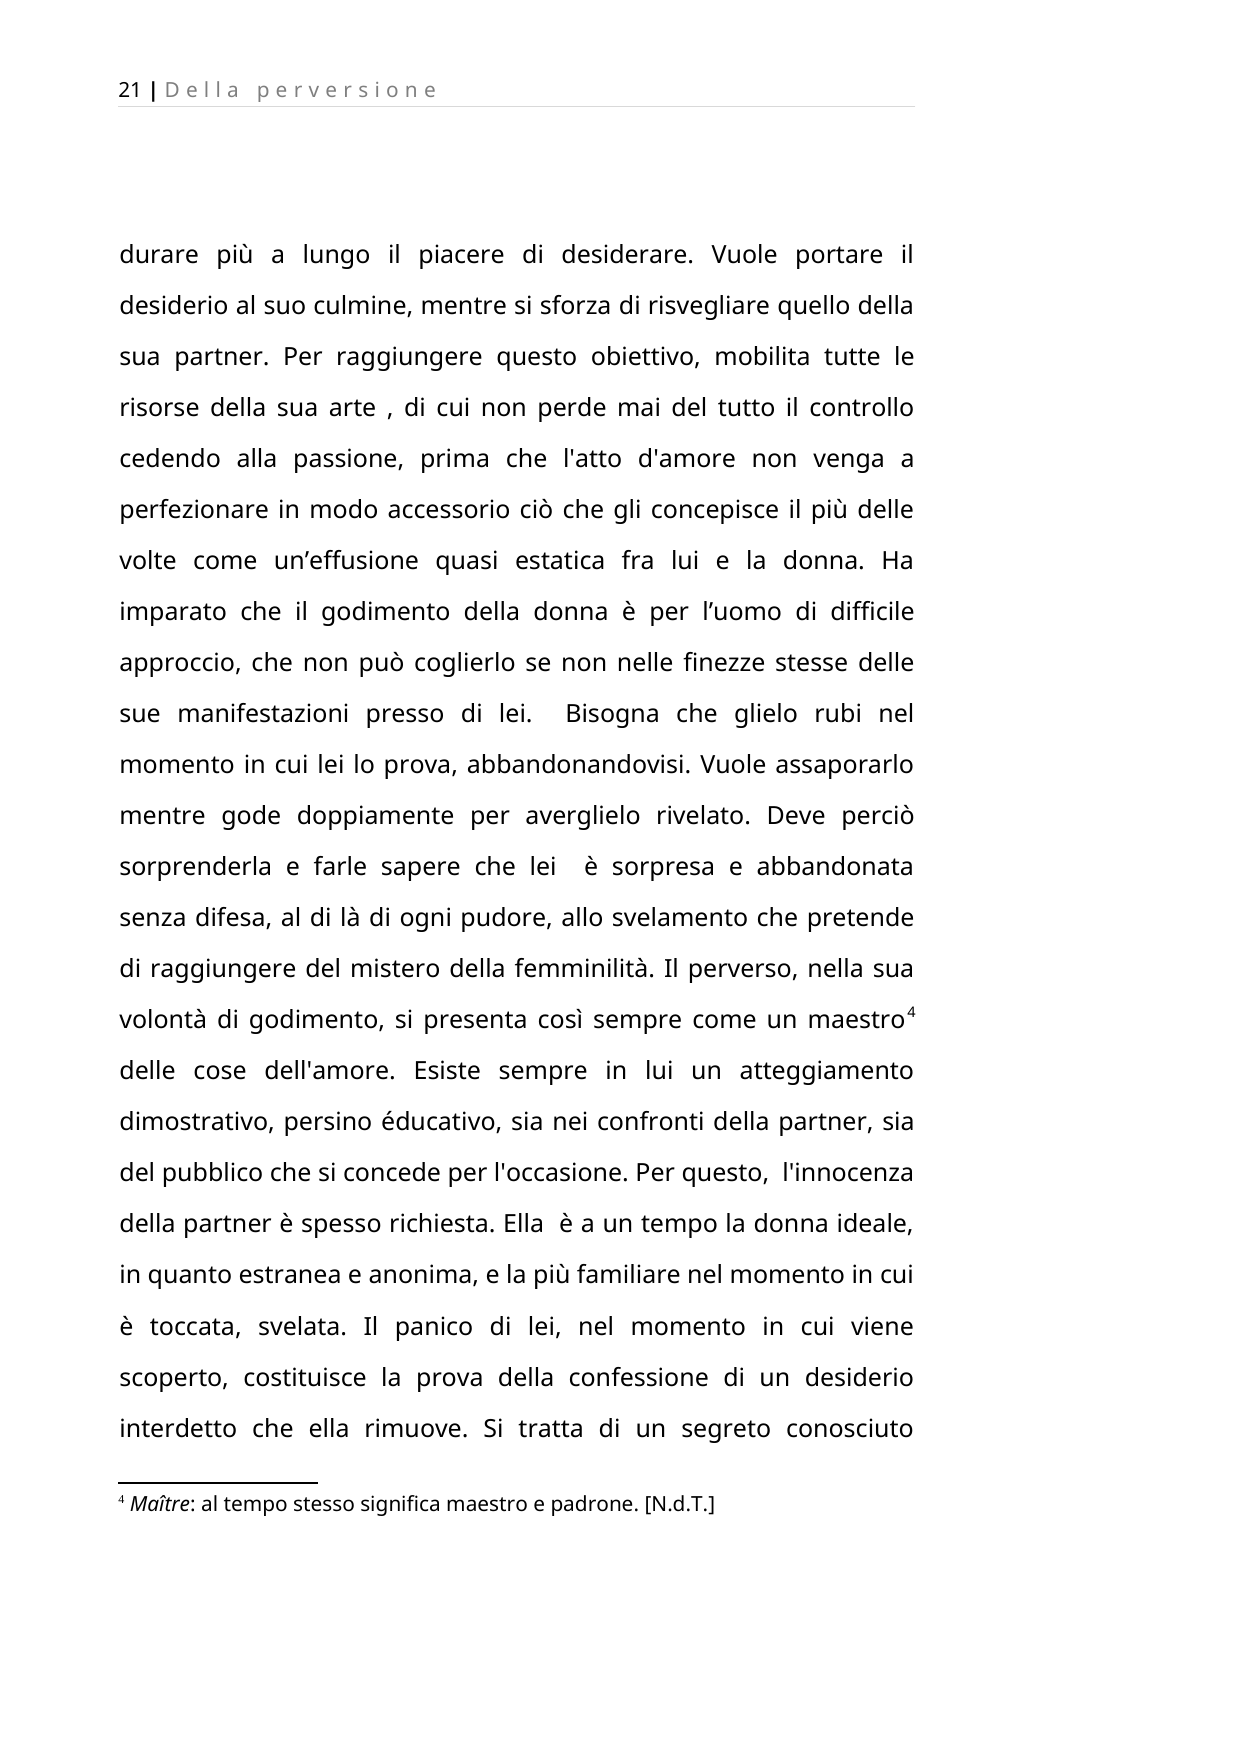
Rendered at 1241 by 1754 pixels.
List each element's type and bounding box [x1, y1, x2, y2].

text [119, 236, 915, 1444]
